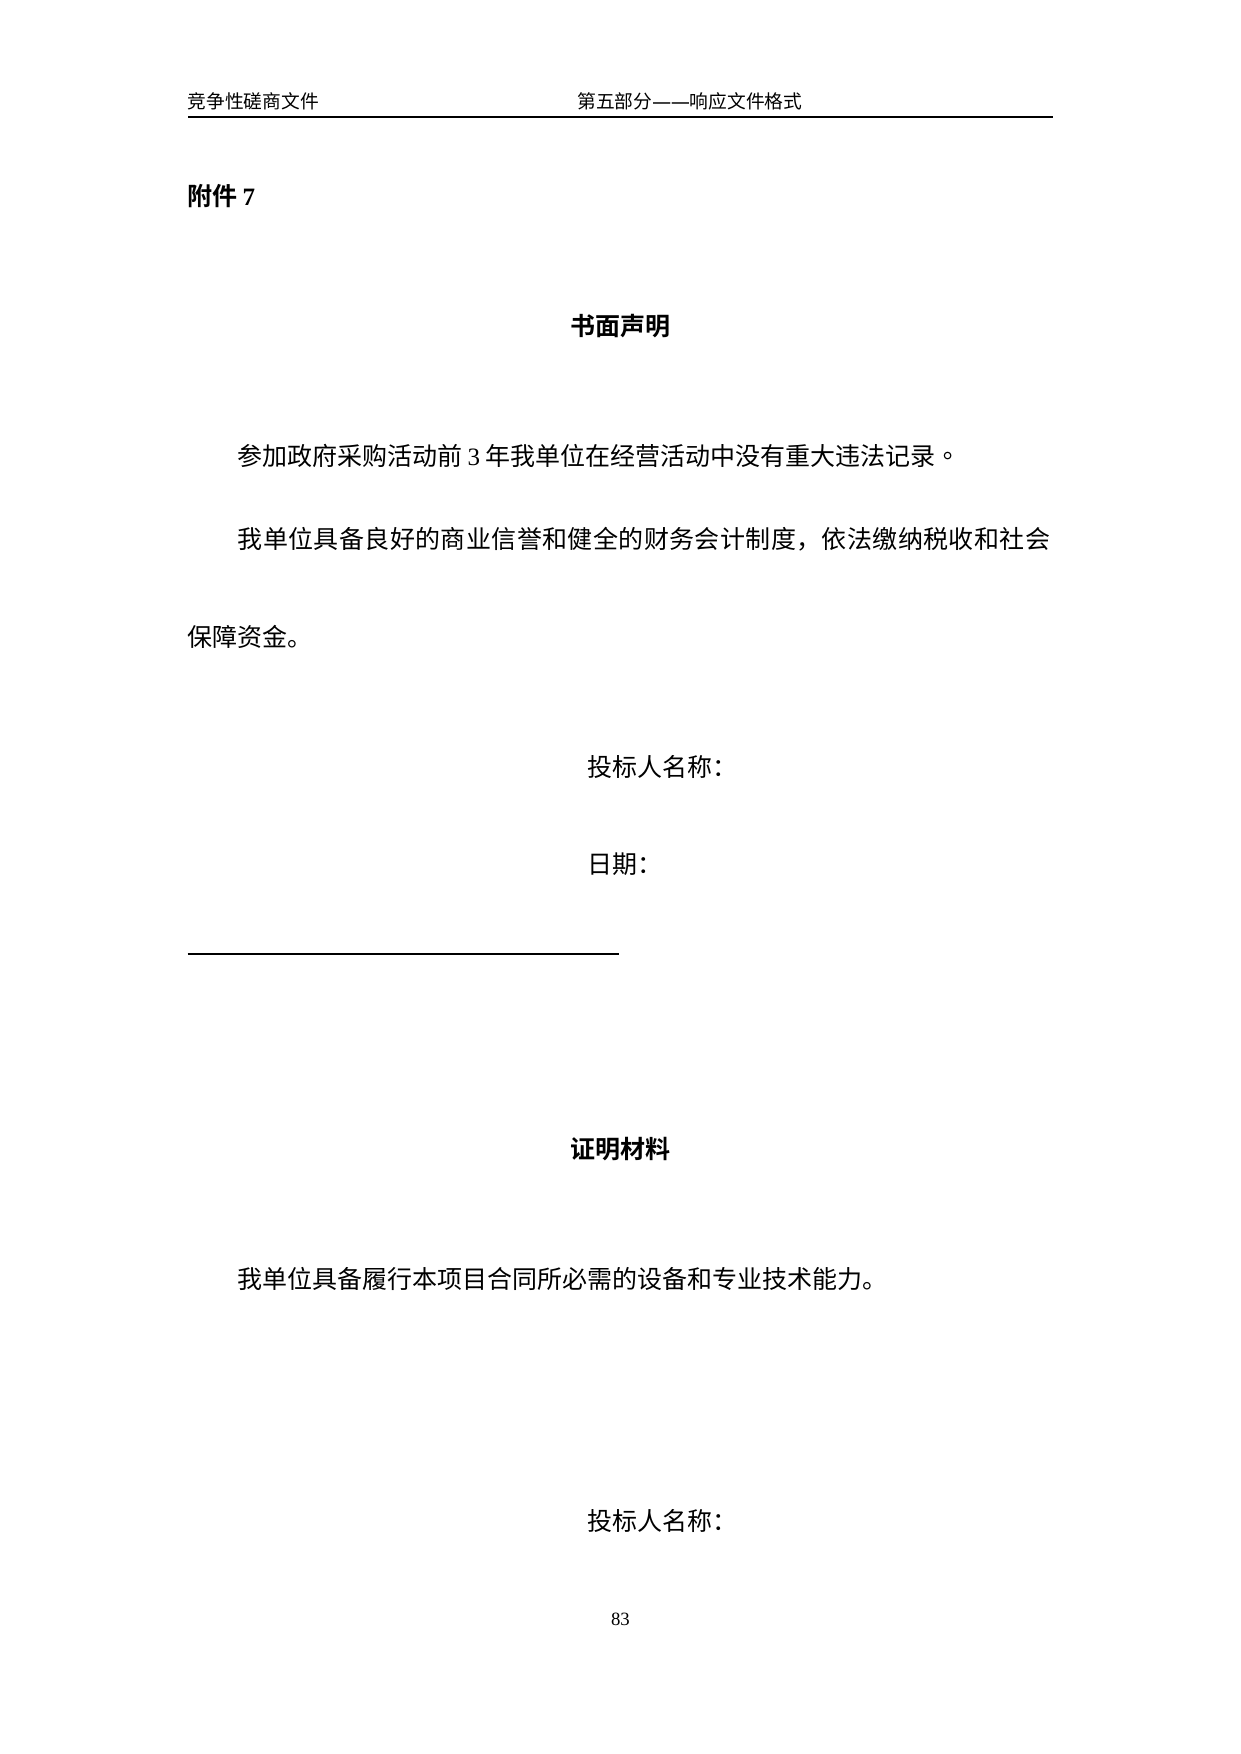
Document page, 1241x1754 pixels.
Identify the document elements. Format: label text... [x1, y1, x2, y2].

list 我单位具备履行本项目合同所必需的设备和专业技术能力。 [187, 1245, 1053, 1310]
text 书面声明 [187, 292, 1053, 357]
list 参加政府采购活动前3年我单位在经营活动中没有重大违法记录。 [187, 422, 1053, 487]
text 附件7 [187, 162, 1053, 227]
text 投标人名称： [587, 733, 1053, 798]
text 投标人名称： [587, 1487, 1053, 1552]
list 证明材料 [187, 1115, 1053, 1180]
list 我单位具备良好的商业信誉和健全的财务会计制度，依法缴纳税收和社会保障资金。 [187, 505, 1053, 668]
text 日期： [587, 830, 1053, 895]
